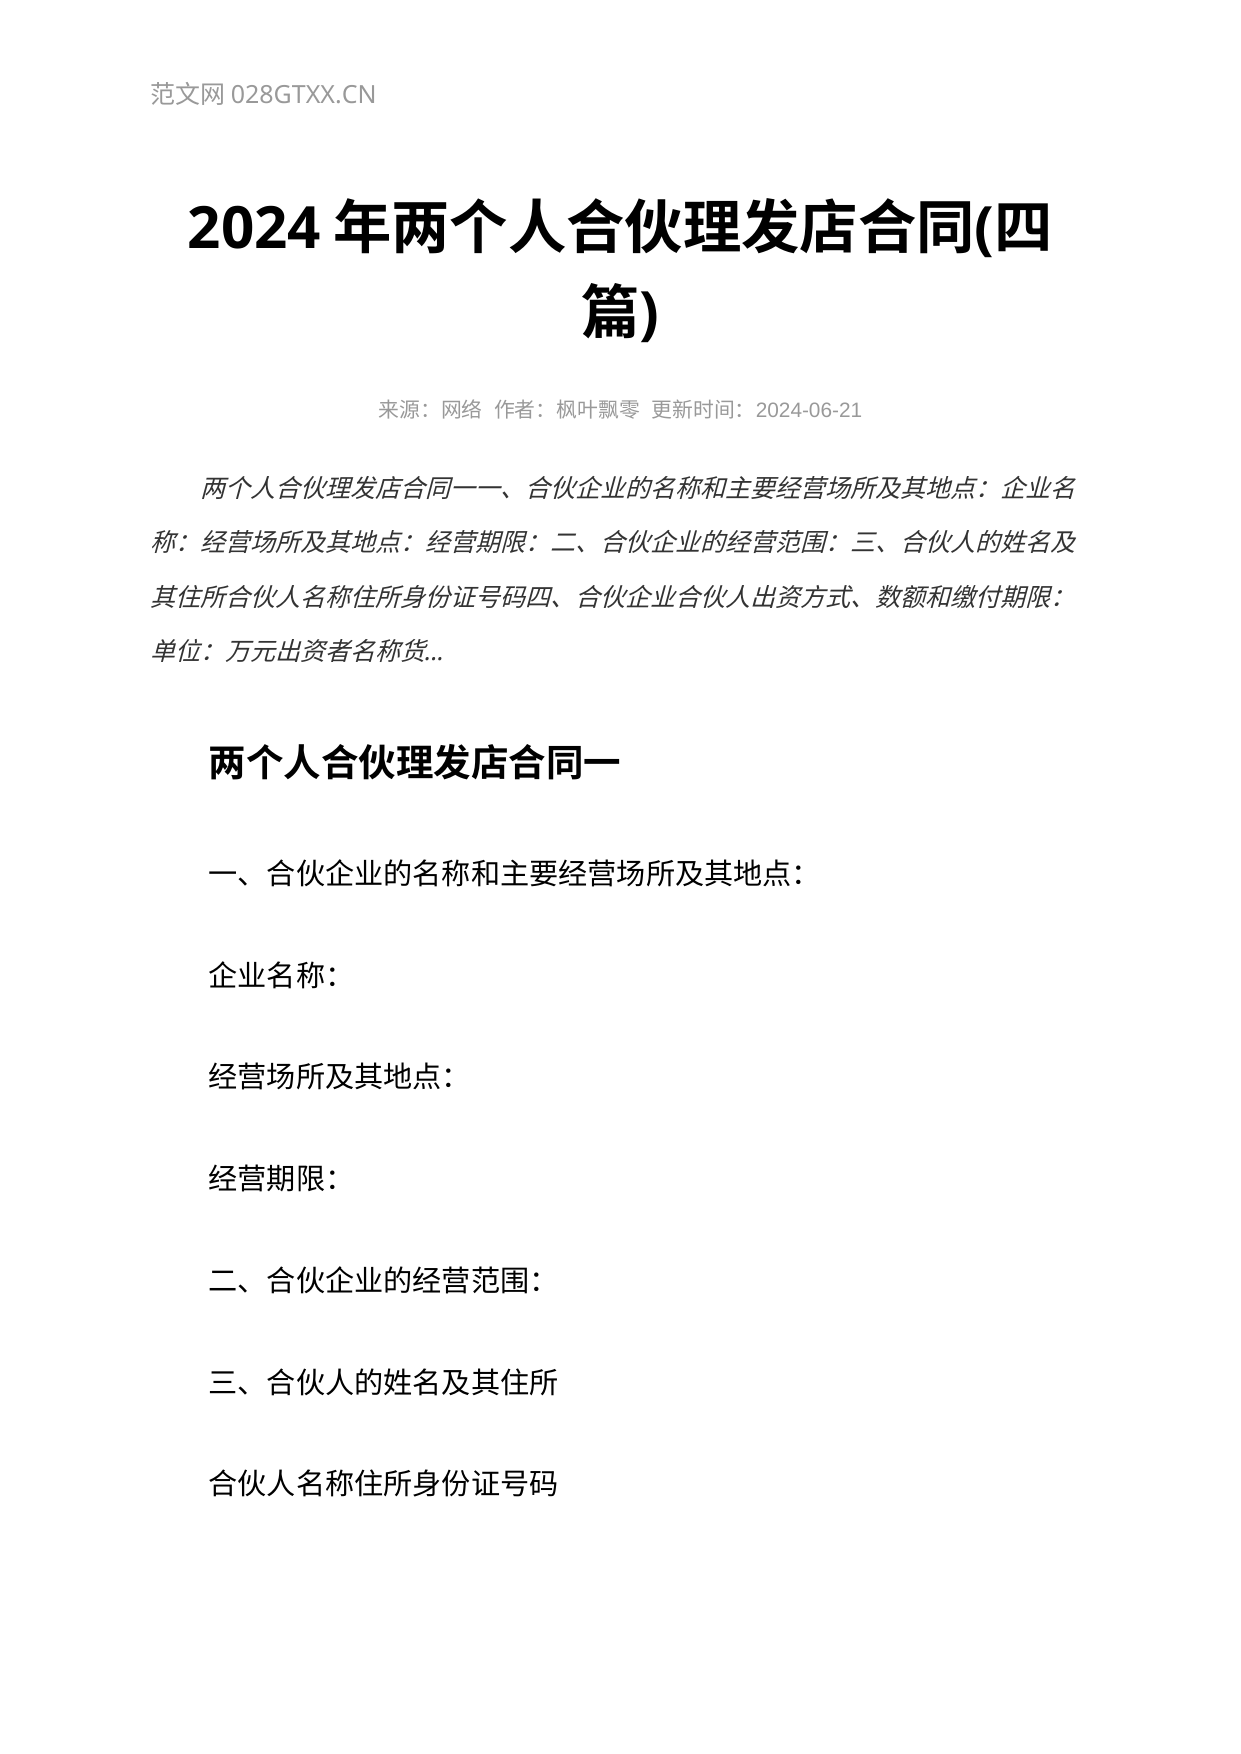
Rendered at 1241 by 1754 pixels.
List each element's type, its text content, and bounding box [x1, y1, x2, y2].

text 二、合伙企业的经营范围： [150, 1257, 1090, 1300]
text 来源：网络 作者：枫叶飘零 更新时间：2024-06-21 [150, 398, 1090, 422]
text 三、合伙人的姓名及其住所 [150, 1359, 1090, 1401]
text 经营期限： [150, 1156, 1090, 1198]
text 合伙人名称住所身份证号码 [150, 1461, 1090, 1503]
text 两个人合伙理发店合同一 [150, 733, 1090, 787]
text 企业名称： [150, 952, 1090, 994]
text 一、合伙企业的名称和主要经营场所及其地点： [150, 850, 1090, 893]
text 经营场所及其地点： [150, 1054, 1090, 1096]
text 两个人合伙理发店合同一一、合伙企业的名称和主要经营场所及其地点：企业名称：经营场所及其地点：经营期限：二、合伙企业的经营范围：三、合伙人的姓名及其住所合伙人名称住所身份证号码四、合伙企业合伙人出资方式、数额和缴付期限：单位：万元出资者名称货... [150, 468, 1090, 668]
subtitle 2024年两个人合伙理发店合同(四篇) [150, 181, 1090, 351]
